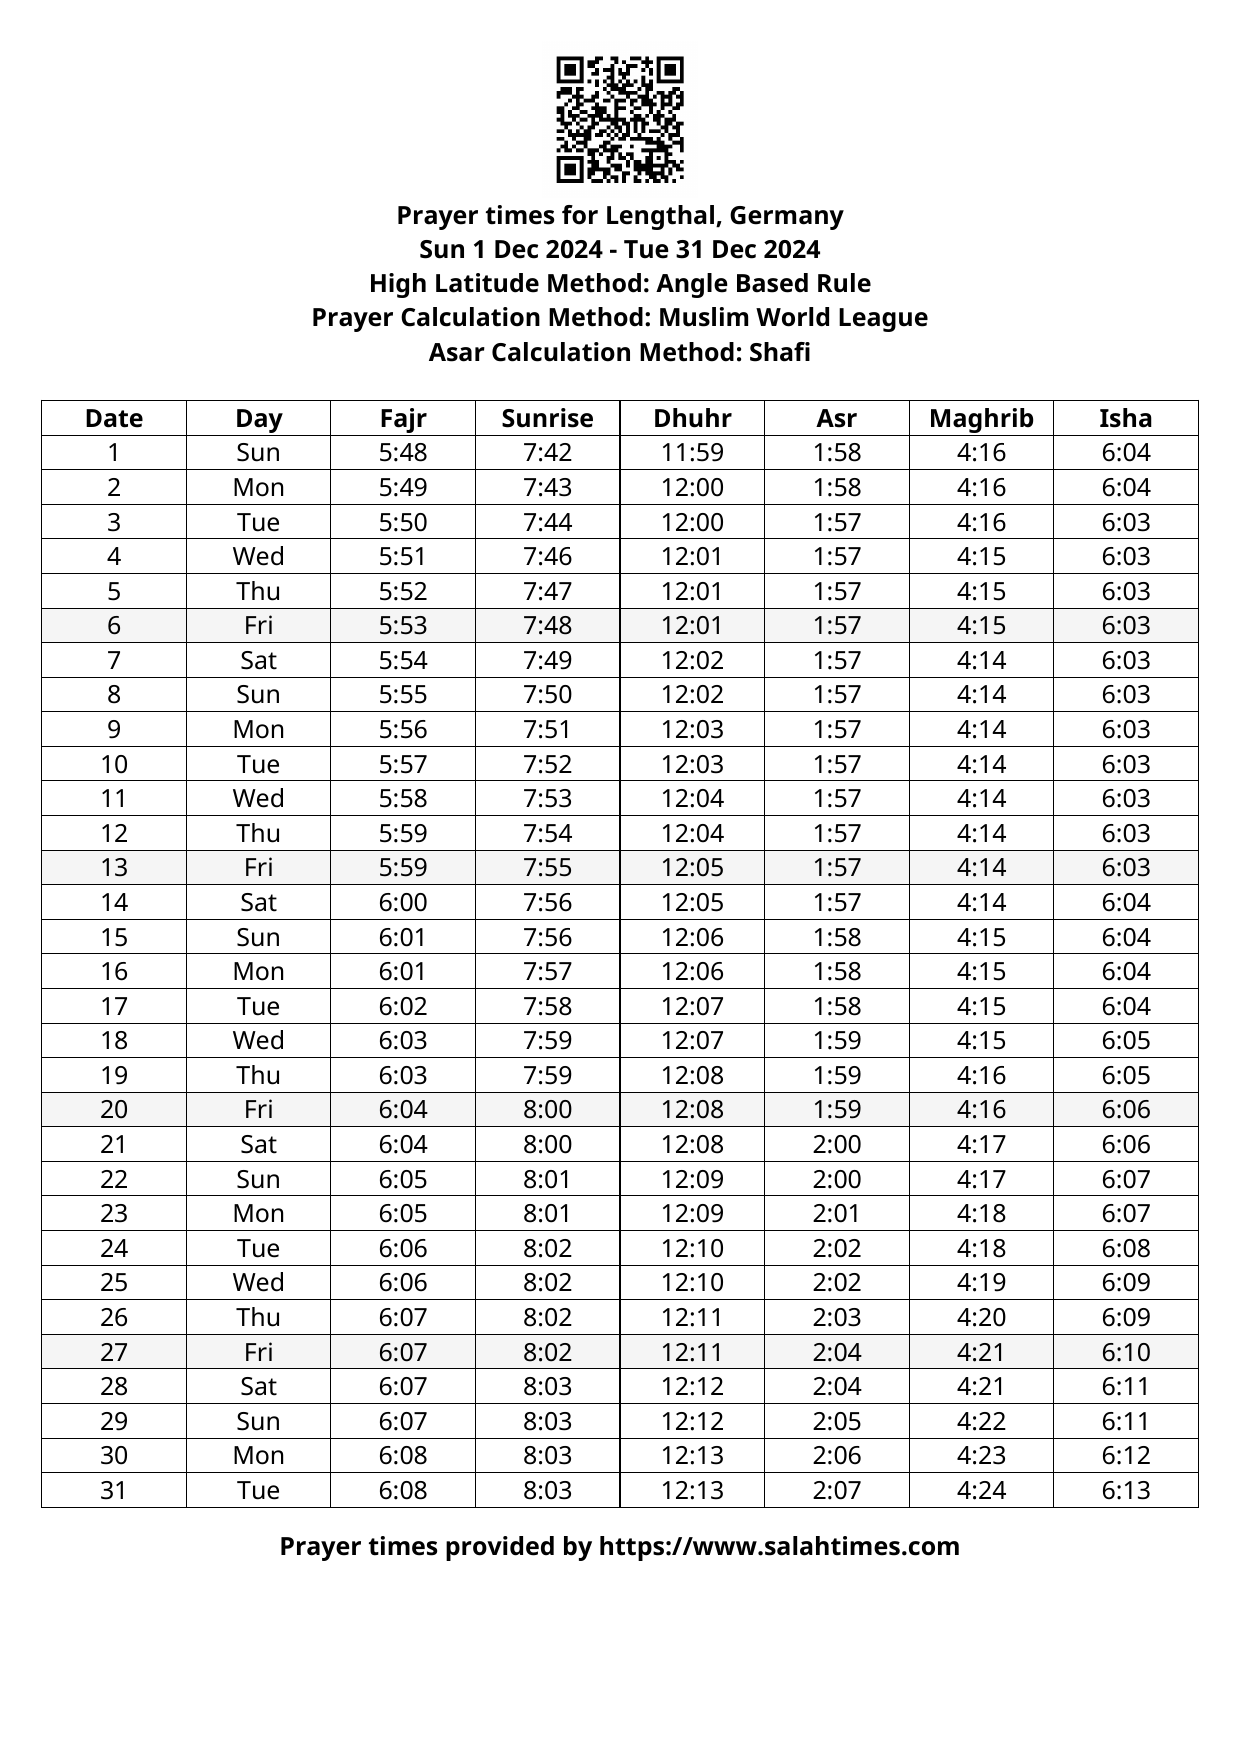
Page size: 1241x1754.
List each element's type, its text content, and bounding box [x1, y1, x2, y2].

table_header Isha [1054, 401, 1198, 434]
table_cell 1:57 [765, 816, 909, 849]
table_cell 2:04 [765, 1335, 909, 1368]
table_cell 7:49 [476, 643, 619, 677]
table_cell 1:59 [765, 1024, 909, 1057]
table_cell 4:15 [910, 539, 1053, 573]
table_cell 5:56 [331, 712, 475, 746]
table_cell 23 [42, 1196, 186, 1230]
table_cell 6:06 [1054, 1127, 1198, 1161]
table_cell 6:04 [331, 1093, 475, 1126]
table_cell 7:51 [476, 712, 619, 746]
table_cell 6:03 [331, 1058, 475, 1092]
table_cell 2:02 [765, 1266, 909, 1299]
table_cell 1:57 [765, 505, 909, 538]
table_cell 6:04 [1054, 989, 1198, 1022]
table_cell 4:16 [910, 505, 1053, 538]
table_cell 6:04 [331, 1127, 475, 1161]
table_cell 4:16 [910, 1058, 1053, 1092]
table_cell 5:48 [331, 436, 475, 469]
table_cell 30 [42, 1439, 186, 1472]
table_cell 11:59 [621, 436, 764, 469]
table_cell 8 [42, 678, 186, 711]
table_cell 6:03 [1054, 505, 1198, 538]
table_cell 6:12 [1054, 1439, 1198, 1472]
table_cell Fri [187, 1093, 330, 1126]
table_cell Sun [187, 1162, 330, 1195]
table_cell 7:59 [476, 1024, 619, 1057]
table_cell 7:59 [476, 1058, 619, 1092]
table_cell 3 [42, 505, 186, 538]
table_cell Sun [187, 920, 330, 953]
table_cell 6:11 [1054, 1369, 1198, 1403]
table_cell 12:09 [621, 1162, 764, 1195]
table_cell 6:05 [1054, 1058, 1198, 1092]
table_cell 6:03 [1054, 851, 1198, 884]
table_cell 8:02 [476, 1231, 619, 1264]
table_cell 7:56 [476, 885, 619, 919]
table_cell 12:01 [621, 609, 764, 642]
table_cell 8:02 [476, 1335, 619, 1368]
table_cell 13 [42, 851, 186, 884]
table_cell 12:04 [621, 781, 764, 815]
table_cell 2:03 [765, 1300, 909, 1334]
table_cell 6:07 [331, 1335, 475, 1368]
table_cell 4:14 [910, 816, 1053, 849]
table_cell 8:01 [476, 1162, 619, 1195]
table_cell 6:05 [331, 1196, 475, 1230]
table_cell Sun [187, 678, 330, 711]
table_cell Thu [187, 574, 330, 607]
text Asar Calculation Method: Shafi [42, 334, 1198, 368]
table_cell 4:19 [910, 1266, 1053, 1299]
table_cell 4:14 [910, 747, 1053, 780]
table_cell 12:01 [621, 539, 764, 573]
table_cell 6:03 [1054, 712, 1198, 746]
table_cell 7:43 [476, 470, 619, 504]
table_cell 12:08 [621, 1127, 764, 1161]
table_cell 12:07 [621, 1024, 764, 1057]
table_cell 1:58 [765, 989, 909, 1022]
text Sun 1 Dec 2024 - Tue 31 Dec 2024 [42, 232, 1198, 266]
table_cell 7:54 [476, 816, 619, 849]
table_cell 6:01 [331, 954, 475, 988]
table_cell 6:04 [1054, 885, 1198, 919]
table_cell 12:11 [621, 1335, 764, 1368]
table_cell 11 [42, 781, 186, 815]
table_cell 2 [42, 470, 186, 504]
table_cell 12:00 [621, 470, 764, 504]
table_cell 4:20 [910, 1300, 1053, 1334]
table_cell 4:15 [910, 954, 1053, 988]
table_cell 15 [42, 920, 186, 953]
table_cell 2:00 [765, 1162, 909, 1195]
table_cell 6:04 [1054, 920, 1198, 953]
table_cell Sun [187, 436, 330, 469]
table_cell 12:03 [621, 712, 764, 746]
table_cell 8:03 [476, 1439, 619, 1472]
table_cell 1:57 [765, 747, 909, 780]
table_cell 6:08 [331, 1473, 475, 1507]
table_cell 12:05 [621, 851, 764, 884]
table_cell Wed [187, 781, 330, 815]
table_cell 10 [42, 747, 186, 780]
table_cell 2:02 [765, 1231, 909, 1264]
table_cell 7:55 [476, 851, 619, 884]
table_cell 2:07 [765, 1473, 909, 1507]
table_cell 1:57 [765, 539, 909, 573]
table_cell 2:06 [765, 1439, 909, 1472]
table_cell 8:02 [476, 1300, 619, 1334]
table_cell 4:21 [910, 1369, 1053, 1403]
table_cell 1:58 [765, 920, 909, 953]
table_cell 6:06 [1054, 1093, 1198, 1126]
table_cell 5:54 [331, 643, 475, 677]
table_cell 7 [42, 643, 186, 677]
table_cell 4:14 [910, 851, 1053, 884]
table_cell Thu [187, 816, 330, 849]
table_cell 4:21 [910, 1335, 1053, 1368]
table_cell 8:00 [476, 1127, 619, 1161]
table_cell 5:49 [331, 470, 475, 504]
table_cell 6:08 [331, 1439, 475, 1472]
table_cell Sat [187, 1369, 330, 1403]
table_cell 4:15 [910, 1024, 1053, 1057]
table_cell 6:03 [1054, 574, 1198, 607]
table_cell 14 [42, 885, 186, 919]
table_cell 6:07 [331, 1369, 475, 1403]
table_cell Mon [187, 712, 330, 746]
table_cell 12:07 [621, 989, 764, 1022]
table_cell 6:09 [1054, 1266, 1198, 1299]
table_cell 5:58 [331, 781, 475, 815]
table_cell 1:57 [765, 851, 909, 884]
table_cell 4:15 [910, 574, 1053, 607]
table_cell 4:24 [910, 1473, 1053, 1507]
table_cell 6:06 [331, 1231, 475, 1264]
table_cell 26 [42, 1300, 186, 1334]
table_cell Tue [187, 747, 330, 780]
table_cell 4:18 [910, 1196, 1053, 1230]
table_cell 1:58 [765, 954, 909, 988]
table_header Fajr [331, 401, 475, 434]
table_cell Mon [187, 1196, 330, 1230]
table_cell 6:10 [1054, 1335, 1198, 1368]
table_cell 4:22 [910, 1404, 1053, 1437]
table_cell 12:02 [621, 678, 764, 711]
table_cell 6:06 [331, 1266, 475, 1299]
table_cell 12:10 [621, 1231, 764, 1264]
table_cell 6:03 [1054, 816, 1198, 849]
table_cell 1:57 [765, 885, 909, 919]
table_cell 7:48 [476, 609, 619, 642]
table_cell 4:18 [910, 1231, 1053, 1264]
table_cell 24 [42, 1231, 186, 1264]
table_cell 7:50 [476, 678, 619, 711]
picture [542, 41, 699, 198]
table_cell 2:05 [765, 1404, 909, 1437]
text High Latitude Method: Angle Based Rule [42, 266, 1198, 300]
table_cell 22 [42, 1162, 186, 1195]
table_cell 7:47 [476, 574, 619, 607]
table_cell Sun [187, 1404, 330, 1437]
table_cell 7:42 [476, 436, 619, 469]
table_cell 8:03 [476, 1404, 619, 1437]
table_cell Wed [187, 1024, 330, 1057]
table_cell 6:07 [331, 1404, 475, 1437]
table_cell Tue [187, 505, 330, 538]
table_cell 6:01 [331, 920, 475, 953]
table_cell 12:03 [621, 747, 764, 780]
table_cell 1:57 [765, 643, 909, 677]
table_cell 9 [42, 712, 186, 746]
table_cell 1:57 [765, 712, 909, 746]
table_cell 5:53 [331, 609, 475, 642]
table_cell Fri [187, 609, 330, 642]
table_cell 12:13 [621, 1439, 764, 1472]
table_cell 6:04 [1054, 436, 1198, 469]
table_cell 8:03 [476, 1369, 619, 1403]
table_cell 4:14 [910, 678, 1053, 711]
table_cell 6:03 [1054, 781, 1198, 815]
table_cell Mon [187, 954, 330, 988]
table_cell 1:58 [765, 436, 909, 469]
table_cell 6:11 [1054, 1404, 1198, 1437]
table_cell 6:07 [1054, 1162, 1198, 1195]
table_cell 6:08 [1054, 1231, 1198, 1264]
table_cell 4:15 [910, 920, 1053, 953]
table_header Day [187, 401, 330, 434]
table_cell 12:08 [621, 1093, 764, 1126]
table_cell 7:53 [476, 781, 619, 815]
table_cell 18 [42, 1024, 186, 1057]
table_cell 7:57 [476, 954, 619, 988]
table_cell 28 [42, 1369, 186, 1403]
table_cell Tue [187, 989, 330, 1022]
table_cell 5:59 [331, 816, 475, 849]
table_cell 25 [42, 1266, 186, 1299]
table_cell 4:23 [910, 1439, 1053, 1472]
table_cell 6:05 [331, 1162, 475, 1195]
table_cell 6:07 [331, 1300, 475, 1334]
text Prayer Calculation Method: Muslim World League [42, 300, 1198, 334]
table_cell 1:58 [765, 470, 909, 504]
table_cell 7:44 [476, 505, 619, 538]
table_cell 4:17 [910, 1127, 1053, 1161]
table_cell 7:52 [476, 747, 619, 780]
table_cell 29 [42, 1404, 186, 1437]
table_cell 2:00 [765, 1127, 909, 1161]
table_cell 1:57 [765, 574, 909, 607]
table_cell 4:14 [910, 712, 1053, 746]
table_cell 6:07 [1054, 1196, 1198, 1230]
table_header Date [42, 401, 186, 434]
table_header Dhuhr [621, 401, 764, 434]
table_cell 12:12 [621, 1369, 764, 1403]
table_cell 12:08 [621, 1058, 764, 1092]
table_cell 31 [42, 1473, 186, 1507]
table_cell 6:03 [1054, 747, 1198, 780]
table_cell 12:00 [621, 505, 764, 538]
table_header Maghrib [910, 401, 1053, 434]
table_cell 6:09 [1054, 1300, 1198, 1334]
table_cell 5:51 [331, 539, 475, 573]
table_cell 27 [42, 1335, 186, 1368]
table_cell 5:59 [331, 851, 475, 884]
table_cell 1:57 [765, 781, 909, 815]
table_cell Wed [187, 1266, 330, 1299]
table_cell 12:06 [621, 920, 764, 953]
table_cell 12 [42, 816, 186, 849]
table_cell Thu [187, 1300, 330, 1334]
table_cell 4:16 [910, 470, 1053, 504]
table_cell 12:11 [621, 1300, 764, 1334]
table_cell 4:14 [910, 885, 1053, 919]
table_cell 12:12 [621, 1404, 764, 1437]
table_cell Mon [187, 1439, 330, 1472]
text Prayer times for Lengthal, Germany [42, 198, 1198, 232]
table_cell 6:03 [1054, 609, 1198, 642]
table_cell 6:03 [1054, 643, 1198, 677]
table_cell 1 [42, 436, 186, 469]
table_cell 12:10 [621, 1266, 764, 1299]
table_cell 5:55 [331, 678, 475, 711]
table_cell 5 [42, 574, 186, 607]
table_cell Fri [187, 1335, 330, 1368]
table_cell 12:02 [621, 643, 764, 677]
table_cell 2:04 [765, 1369, 909, 1403]
table_cell 12:01 [621, 574, 764, 607]
table_cell Sat [187, 1127, 330, 1161]
table_cell 6:00 [331, 885, 475, 919]
table_cell 1:57 [765, 609, 909, 642]
table_cell Tue [187, 1473, 330, 1507]
table_cell Wed [187, 539, 330, 573]
table_cell 4:16 [910, 1093, 1053, 1126]
table_cell 12:04 [621, 816, 764, 849]
table_cell 20 [42, 1093, 186, 1126]
table_cell 6:03 [1054, 678, 1198, 711]
table_cell Sat [187, 885, 330, 919]
table_cell 4:16 [910, 436, 1053, 469]
table_cell 4 [42, 539, 186, 573]
table_cell 12:06 [621, 954, 764, 988]
table_cell 19 [42, 1058, 186, 1092]
table_cell 6:05 [1054, 1024, 1198, 1057]
table_cell 1:59 [765, 1093, 909, 1126]
table_cell 4:15 [910, 989, 1053, 1022]
table_cell 8:00 [476, 1093, 619, 1126]
table_cell Thu [187, 1058, 330, 1092]
table_cell 12:09 [621, 1196, 764, 1230]
table_cell 1:59 [765, 1058, 909, 1092]
table_cell Sat [187, 643, 330, 677]
table_cell 6 [42, 609, 186, 642]
table_cell 12:13 [621, 1473, 764, 1507]
table_cell 4:14 [910, 781, 1053, 815]
table_cell 6:03 [331, 1024, 475, 1057]
table_cell 8:02 [476, 1266, 619, 1299]
table_header Sunrise [476, 401, 619, 434]
table_cell 4:14 [910, 643, 1053, 677]
table_cell 8:03 [476, 1473, 619, 1507]
table_cell 5:57 [331, 747, 475, 780]
table_header Asr [765, 401, 909, 434]
table_cell 6:13 [1054, 1473, 1198, 1507]
table_cell 2:01 [765, 1196, 909, 1230]
table_cell Tue [187, 1231, 330, 1264]
table_cell 6:03 [1054, 539, 1198, 573]
table_cell 8:01 [476, 1196, 619, 1230]
table_cell 7:58 [476, 989, 619, 1022]
table_cell 21 [42, 1127, 186, 1161]
table_cell 5:50 [331, 505, 475, 538]
table_cell 6:02 [331, 989, 475, 1022]
table_cell 16 [42, 954, 186, 988]
table_cell 17 [42, 989, 186, 1022]
table_cell Mon [187, 470, 330, 504]
table_cell 1:57 [765, 678, 909, 711]
table_cell 7:56 [476, 920, 619, 953]
table_cell 4:17 [910, 1162, 1053, 1195]
table_cell 7:46 [476, 539, 619, 573]
table_cell 6:04 [1054, 954, 1198, 988]
text Prayer times provided by https://www.salahtimes.com [42, 1528, 1198, 1563]
table_cell Fri [187, 851, 330, 884]
table_cell 12:05 [621, 885, 764, 919]
table_cell 5:52 [331, 574, 475, 607]
table_cell 6:04 [1054, 470, 1198, 504]
table_cell 4:15 [910, 609, 1053, 642]
